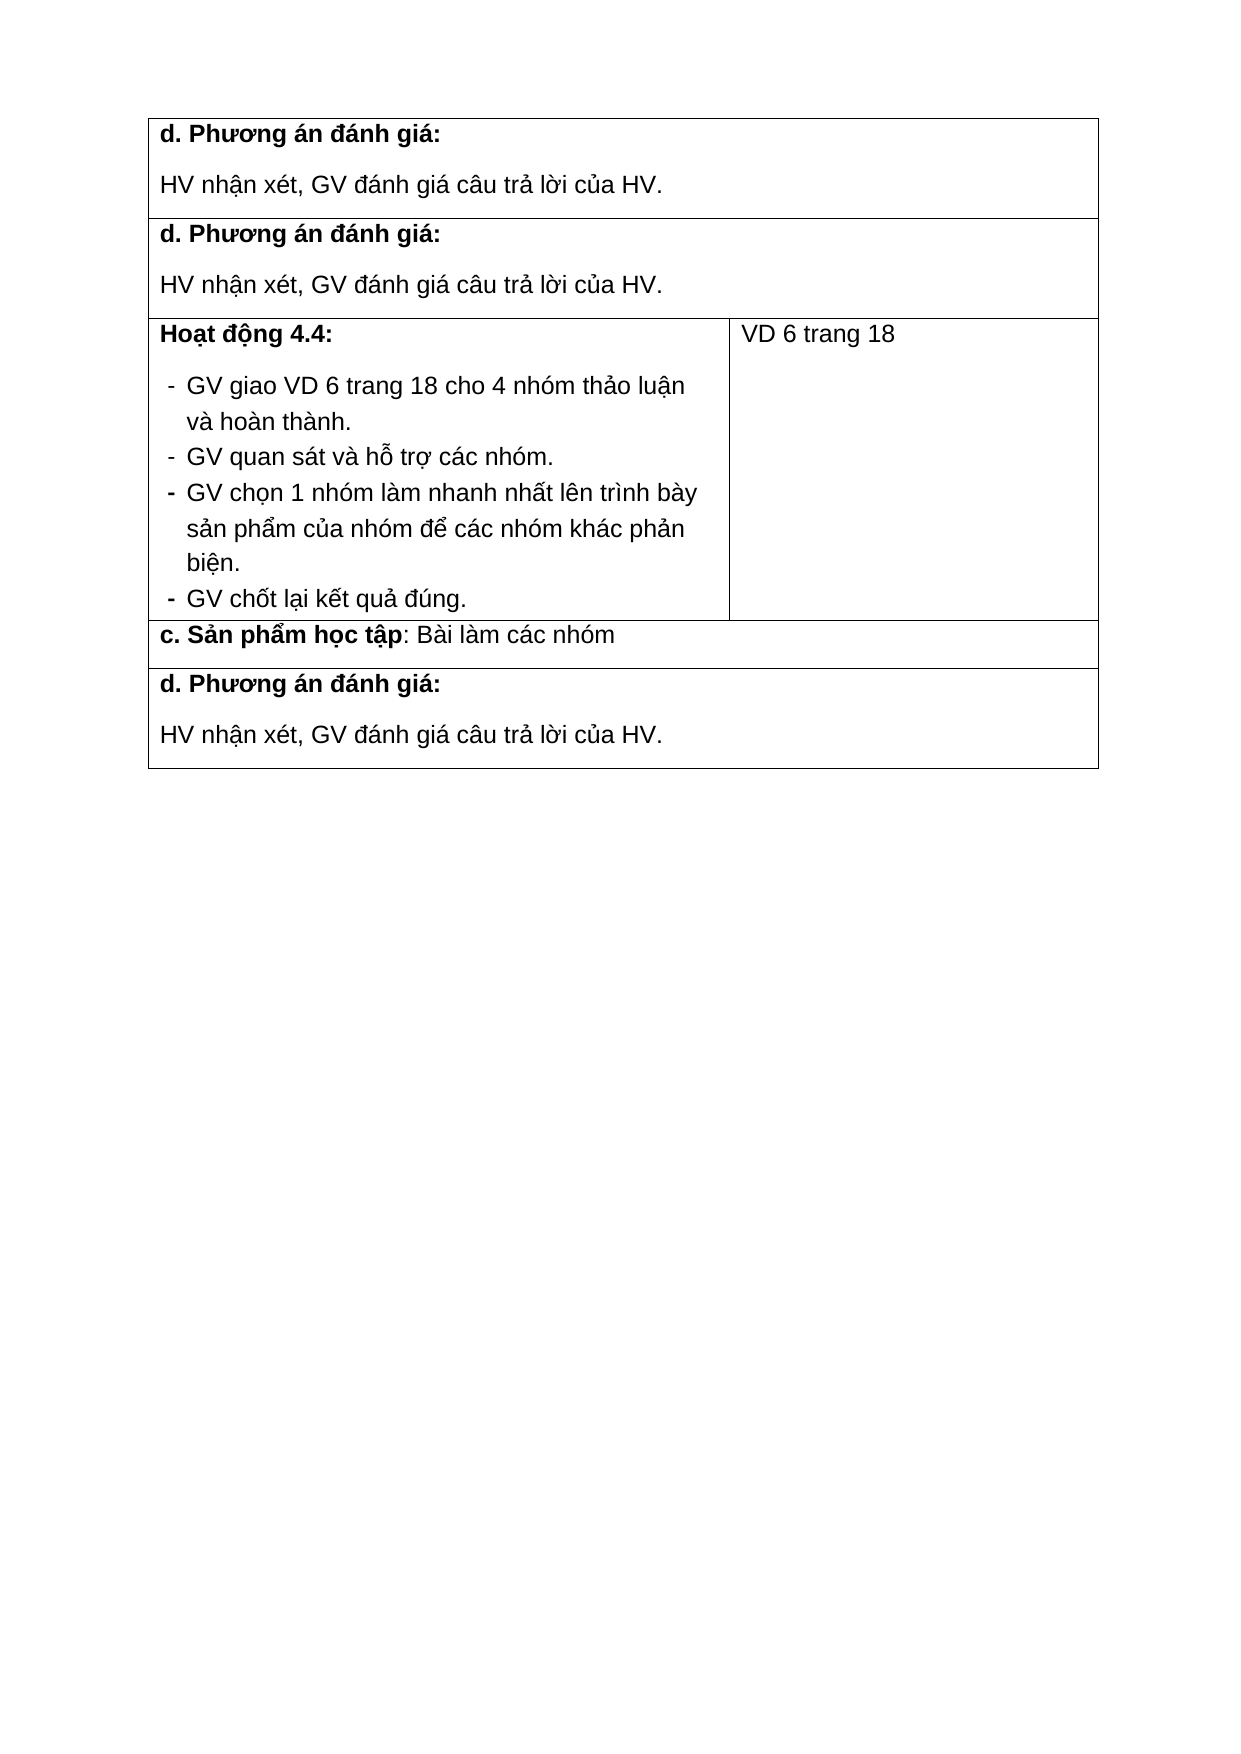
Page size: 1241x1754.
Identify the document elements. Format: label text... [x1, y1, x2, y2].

table_cell d. Phương án đánh giá: HV nhận xét, GV đánh giá câu trả lời của HV. [149, 119, 1098, 218]
table_cell d. Phương án đánh giá: HV nhận xét, GV đánh giá câu trả lời của HV. [149, 669, 1098, 768]
table_cell d. Phương án đánh giá: HV nhận xét, GV đánh giá câu trả lời của HV. [149, 219, 1098, 318]
table_cell c. Sản phẩm học tập: Bài làm các nhóm [149, 621, 1098, 668]
table_cell Hoạt động 4.4: GV giao VD 6 trang 18 cho 4 nhóm thảo luận và hoàn thành. GV quan sát và hỗ trợ các nhóm. GV chọn 1 nhóm làm nhanh nhất lên trình bày sản phẩm của nhóm để các nhóm khác phản biện. GV chốt lại kết quả đúng. [149, 319, 729, 619]
table_cell VD 6 trang 18 [730, 319, 1098, 619]
